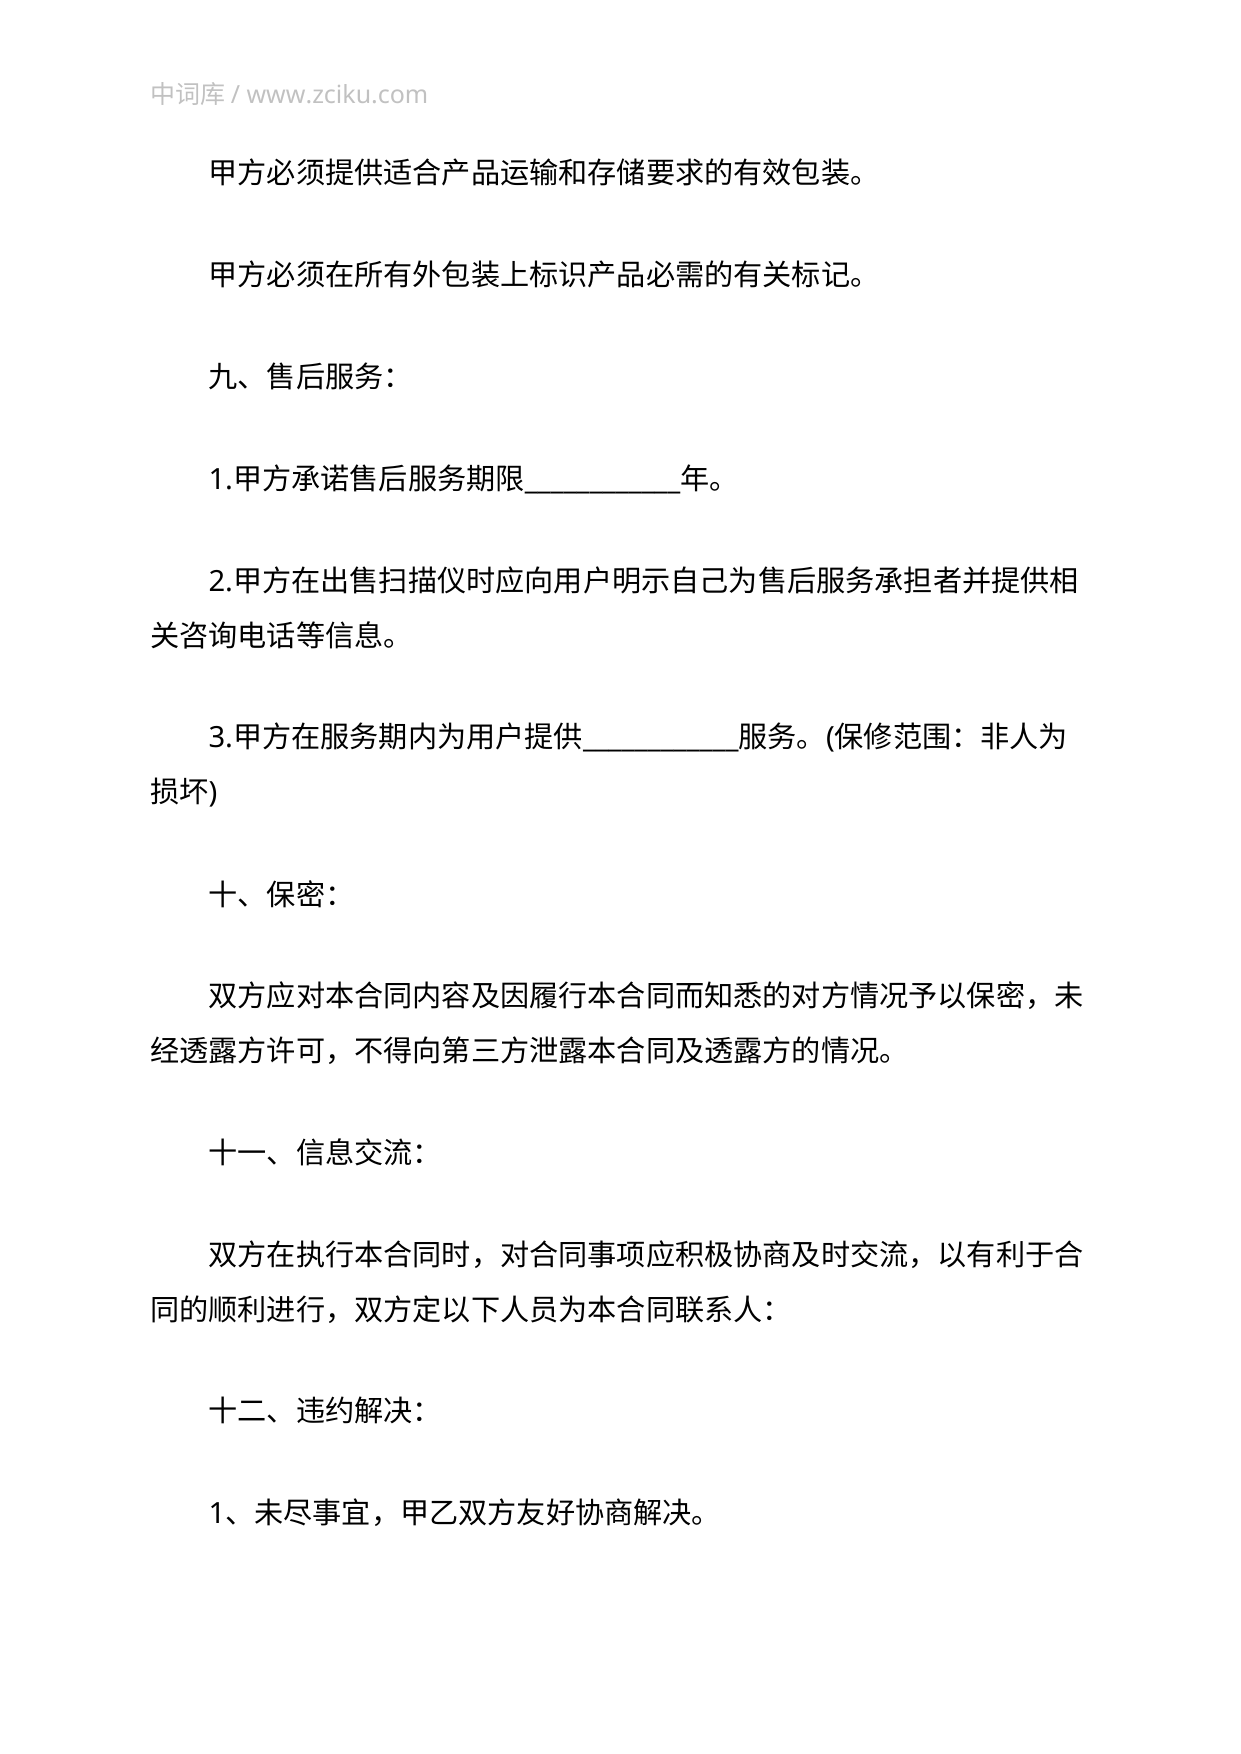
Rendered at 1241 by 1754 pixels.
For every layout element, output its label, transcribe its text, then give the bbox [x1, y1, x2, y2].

text 九、售后服务： [150, 353, 1090, 396]
text 甲方必须提供适合产品运输和存储要求的有效包装。 [150, 150, 1090, 192]
text 1.甲方承诺售后服务期限____________年。 [150, 455, 1090, 498]
text 十一、信息交流： [150, 1129, 1090, 1172]
text 十、保密： [150, 871, 1090, 913]
text 十二、违约解决： [150, 1388, 1090, 1430]
text 2.甲方在出售扫描仪时应向用户明示自己为售后服务承担者并提供相关咨询电话等信息。 [150, 557, 1090, 654]
text 双方在执行本合同时，对合同事项应积极协商及时交流，以有利于合同的顺利进行，双方定以下人员为本合同联系人： [150, 1231, 1090, 1328]
text 双方应对本合同内容及因履行本合同而知悉的对方情况予以保密，未经透露方许可，不得向第三方泄露本合同及透露方的情况。 [150, 973, 1090, 1070]
text 1、未尽事宜，甲乙双方友好协商解决。 [150, 1490, 1090, 1532]
text 甲方必须在所有外包装上标识产品必需的有关标记。 [150, 252, 1090, 294]
text 3.甲方在服务期内为用户提供____________服务。(保修范围：非人为损坏) [150, 714, 1090, 811]
